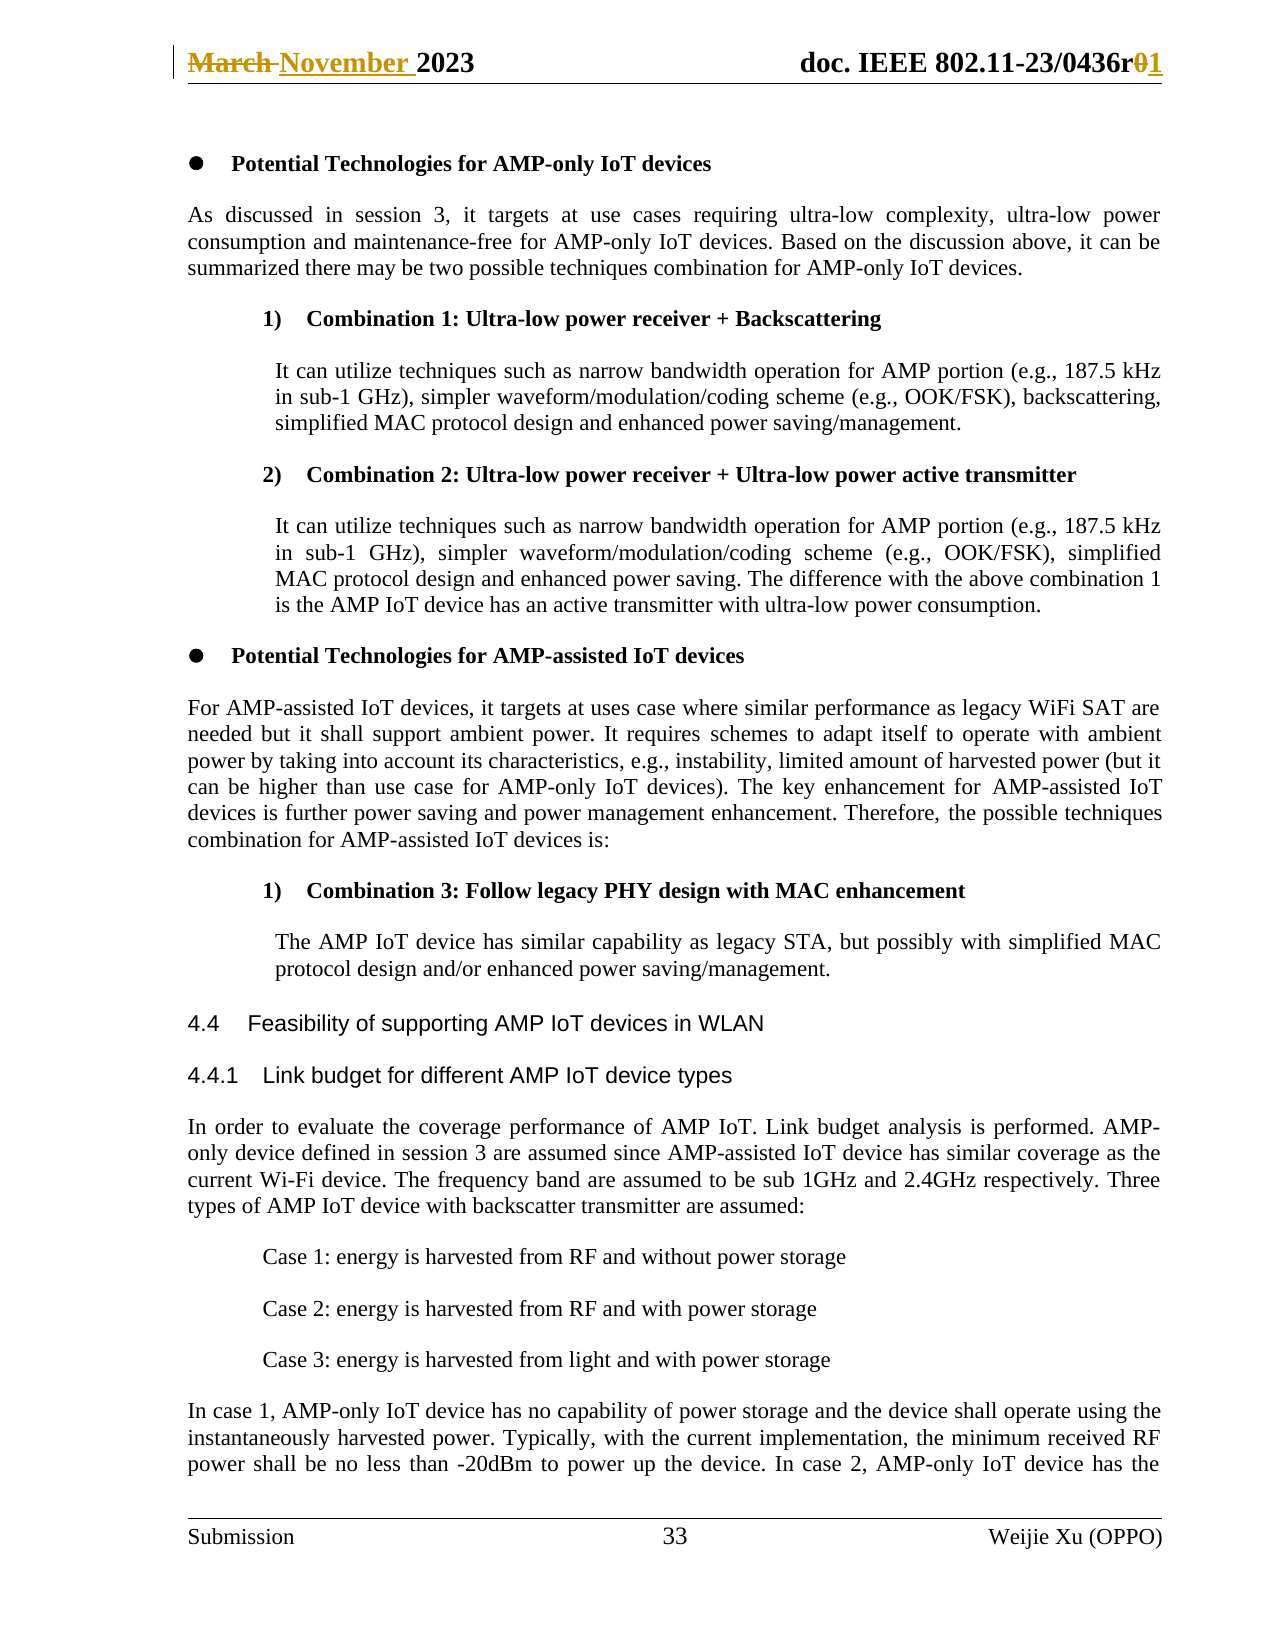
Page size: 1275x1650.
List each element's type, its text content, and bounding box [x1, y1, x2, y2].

text Case 1: energy is harvested from RF and without power storage [262, 1243, 1162, 1270]
list Combination 2: Ultra-low power receiver + Ultra-low power active transmitter [262, 461, 1162, 487]
list Combination 3: Follow legacy PHY design with MAC enhancement [262, 877, 1162, 903]
text For AMP-assisted IoT devices, it targets at uses case where similar performance as legacy WiFi SAT are needed but it shall support ambient power. It requires schemes to adapt itself to operate with ambient power by taking into account its characteristics, e.g., instability, limited amount of harvested power (but it can be higher than use case for AMP-only IoT devices). The key enhancement for AMP-assisted IoT devices is further power saving and power management enhancement. Therefore, the possible techniques combination for AMP-assisted IoT devices is: [187, 694, 1162, 852]
text It can utilize techniques such as narrow bandwidth operation for AMP portion (e.g., 187.5 kHz in sub-1 GHz), simpler waveform/modulation/coding scheme (e.g., OOK/FSK), backscattering, simplified MAC protocol design and enhanced power saving/management. [275, 357, 1162, 436]
list Combination 1: Ultra-low power receiver + Backscattering [262, 305, 1162, 332]
text Case 2: energy is harvested from RF and with power storage [262, 1295, 1162, 1321]
subtitle Feasibility of supporting AMP IoT devices in WLAN [187, 1010, 1162, 1037]
subtitle Link budget for different AMP IoT device types [187, 1062, 1162, 1088]
list Potential Technologies for AMP-assisted IoT devices [187, 643, 1162, 669]
list Potential Technologies for AMP-only IoT devices [187, 150, 1162, 176]
text It can utilize techniques such as narrow bandwidth operation for AMP portion (e.g., 187.5 kHz in sub-1 GHz), simpler waveform/modulation/coding scheme (e.g., OOK/FSK), simplified MAC protocol design and enhanced power saving. The difference with the above combination 1 is the AMP IoT device has an active transmitter with ultra-low power consumption. [275, 512, 1162, 618]
text Case 3: energy is harvested from light and with power storage [262, 1346, 1162, 1372]
text As discussed in session 3, it targets at use cases requiring ultra-low complexity, ultra-low power consumption and maintenance-free for AMP-only IoT devices. Based on the discussion above, it can be summarized there may be two possible techniques combination for AMP-only IoT devices. [187, 201, 1162, 280]
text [187, 1397, 1162, 1477]
text In order to evaluate the coverage performance of AMP IoT. Link budget analysis is performed. AMP-only device defined in session 3 are assumed since AMP-assisted IoT device has similar coverage as the current Wi-Fi device. The frequency band are assumed to be sub 1GHz and 2.4GHz respectively. Three types of AMP IoT device with backscatter transmitter are assumed: [187, 1113, 1162, 1218]
text The AMP IoT device has similar capability as legacy STA, but possibly with simplified MAC protocol design and/or enhanced power saving/management. [275, 928, 1162, 981]
